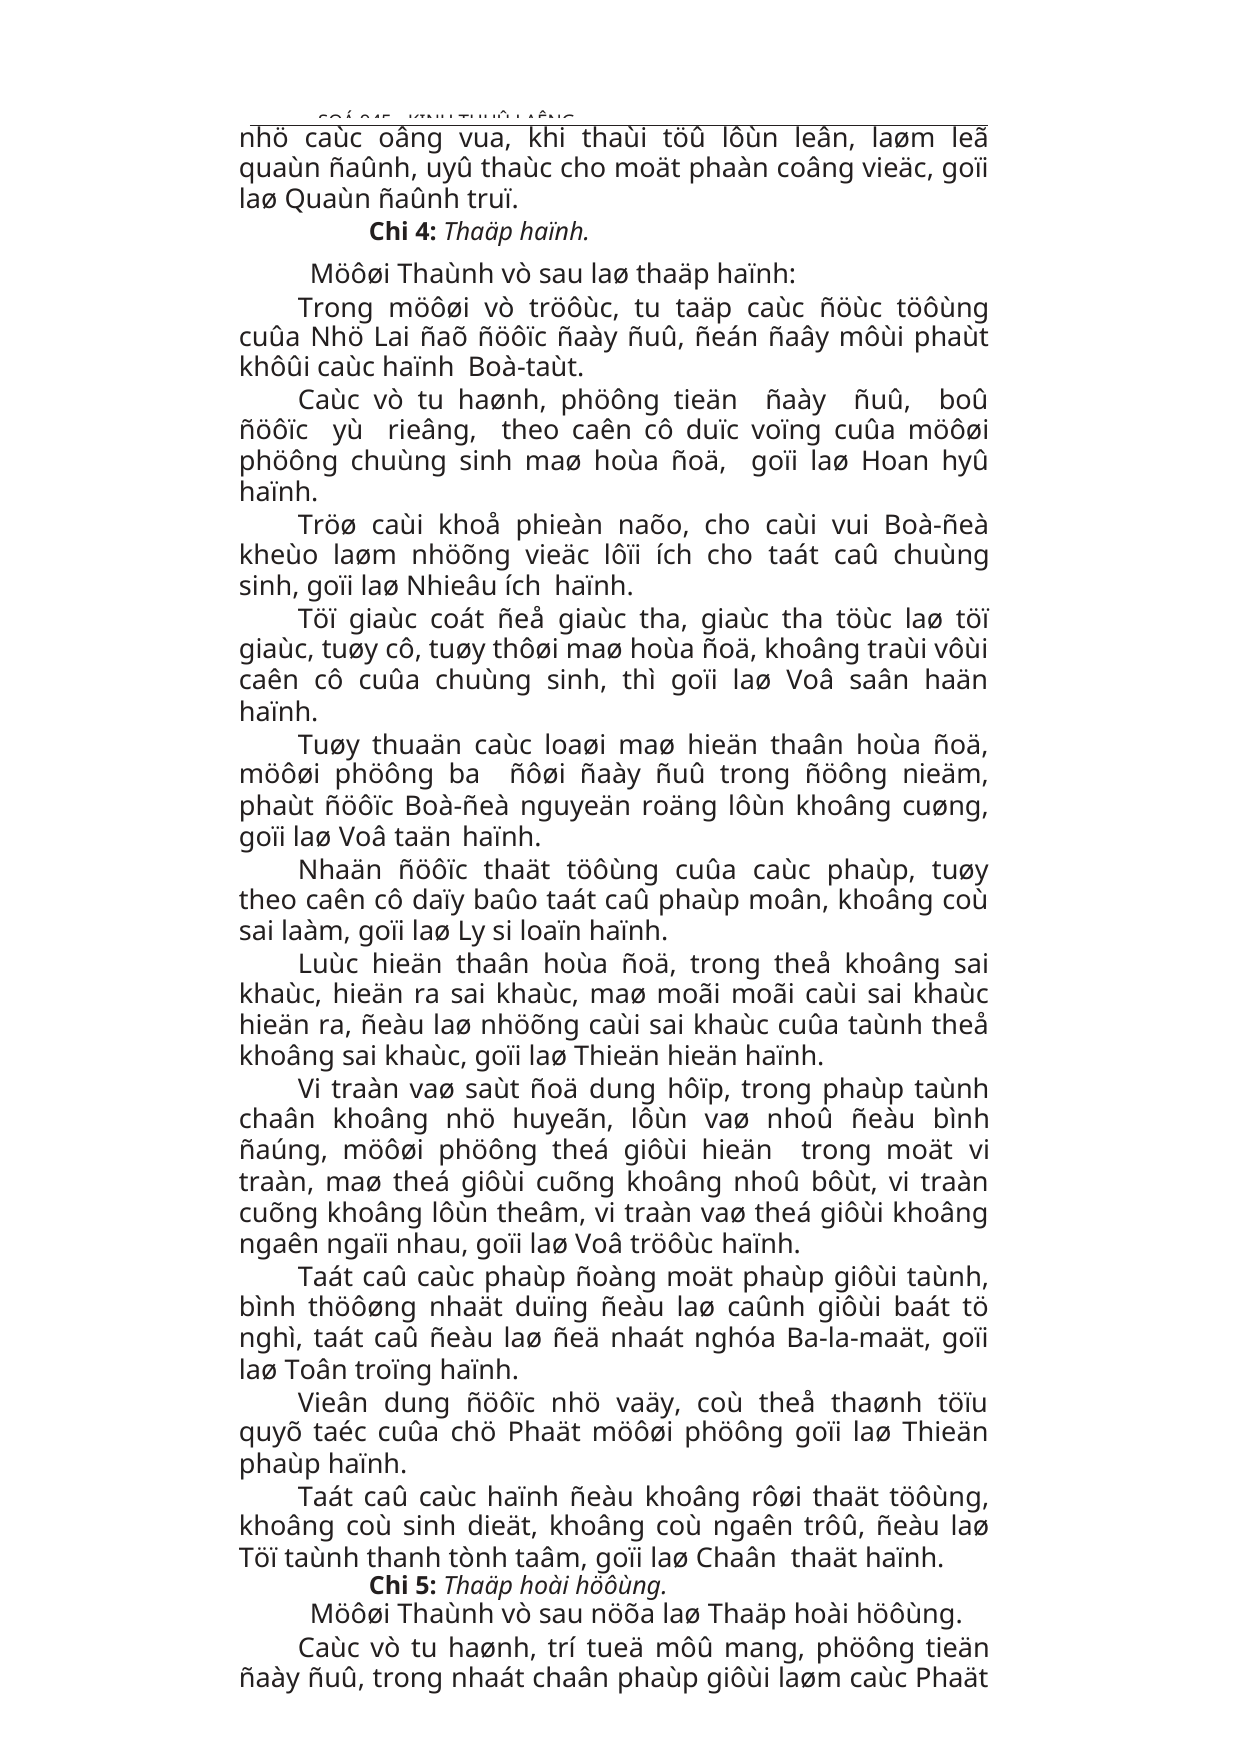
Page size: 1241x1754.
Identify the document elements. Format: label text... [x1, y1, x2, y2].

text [239, 1633, 990, 1695]
text Tuøy thuaän caùc loaøi maø hieän thaân hoùa ñoä, möôøi phöông ba ñôøi ñaày ñuû trong ñöông nieäm, phaùt ñöôïc Boà-ñeà nguyeän roäng lôùn khoâng cuøng, goïi laø Voâ taän haïnh. [239, 729, 990, 854]
text Töï giaùc coát ñeå giaùc tha, giaùc tha töùc laø töï giaùc, tuøy cô, tuøy thôøi maø hoùa ñoä, khoâng traùi vôùi caên cô cuûa chuùng sinh, thì goïi laø Voâ saân haän haïnh. [239, 604, 989, 729]
text Möôøi Thaùnh vò sau nöõa laø Thaäp hoài höôùng. [309, 1599, 1094, 1630]
text Tröø caùi khoå phieàn naõo, cho caùi vui Boà-ñeà kheùo laøm nhöõng vieäc lôïi ích cho taát caû chuùng sinh, goïi laø Nhieâu ích haïnh. [239, 510, 989, 604]
text nhö caùc oâng vua, khi thaùi töû lôùn leân, laøm leã quaùn ñaûnh, uyû thaùc cho moät phaàn coâng vieäc, goïi laø Quaùn ñaûnh truï. [239, 123, 989, 217]
text Chi 4: Thaäp haïnh. [369, 217, 1094, 247]
text Vieân dung ñöôïc nhö vaäy, coù theå thaønh töïu quyõ taéc cuûa chö Phaät möôøi phöông goïi laø Thieän phaùp haïnh. [239, 1387, 989, 1481]
text Möôøi Thaùnh vò sau laø thaäp haïnh: [309, 256, 1094, 290]
text Vi traàn vaø saùt ñoä dung hôïp, trong phaùp taùnh chaân khoâng nhö huyeãn, lôùn vaø nhoû ñeàu bình ñaúng, möôøi phöông theá giôùi hieän trong moät vi traàn, maø theá giôùi cuõng khoâng nhoû bôùt, vi traàn cuõng khoâng lôùn theâm, vi traàn vaø theá giôùi khoâng ngaên ngaïi nhau, goïi laø Voâ tröôùc haïnh. [239, 1074, 990, 1262]
text Luùc hieän thaân hoùa ñoä, trong theå khoâng sai khaùc, hieän ra sai khaùc, maø moãi moãi caùi sai khaùc hieän ra, ñeàu laø nhöõng caùi sai khaùc cuûa taùnh theå khoâng sai khaùc, goïi laø Thieän hieän haïnh. [239, 948, 990, 1074]
text Nhaän ñöôïc thaät töôùng cuûa caùc phaùp, tuøy theo caên cô daïy baûo taát caû phaùp moân, khoâng coù sai laàm, goïi laø Ly si loaïn haïnh. [239, 854, 989, 948]
text Caùc vò tu haønh, phöông tieän ñaày ñuû, boû ñöôïc yù rieâng, theo caên cô duïc voïng cuûa möôøi phöông chuùng sinh maø hoùa ñoä, goïi laø Hoan hyû haïnh. [239, 384, 990, 510]
text Taát caû caùc haïnh ñeàu khoâng rôøi thaät töôùng, khoâng coù sinh dieät, khoâng coù ngaên trôû, ñeàu laø Töï taùnh thanh tònh taâm, goïi laø Chaân thaät haïnh. [239, 1481, 989, 1575]
text Chi 5: Thaäp hoài höôùng. [369, 1575, 1094, 1599]
text Taát caû caùc phaùp ñoàng moät phaùp giôùi taùnh, bình thöôøng nhaät duïng ñeàu laø caûnh giôùi baát tö nghì, taát caû ñeàu laø ñeä nhaát nghóa Ba-la-maät, goïi laø Toân troïng haïnh. [239, 1262, 990, 1387]
text Trong möôøi vò tröôùc, tu taäp caùc ñöùc töôùng cuûa Nhö Lai ñaõ ñöôïc ñaày ñuû, ñeán ñaây môùi phaùt khôûi caùc haïnh Boà-taùt. [239, 293, 990, 384]
